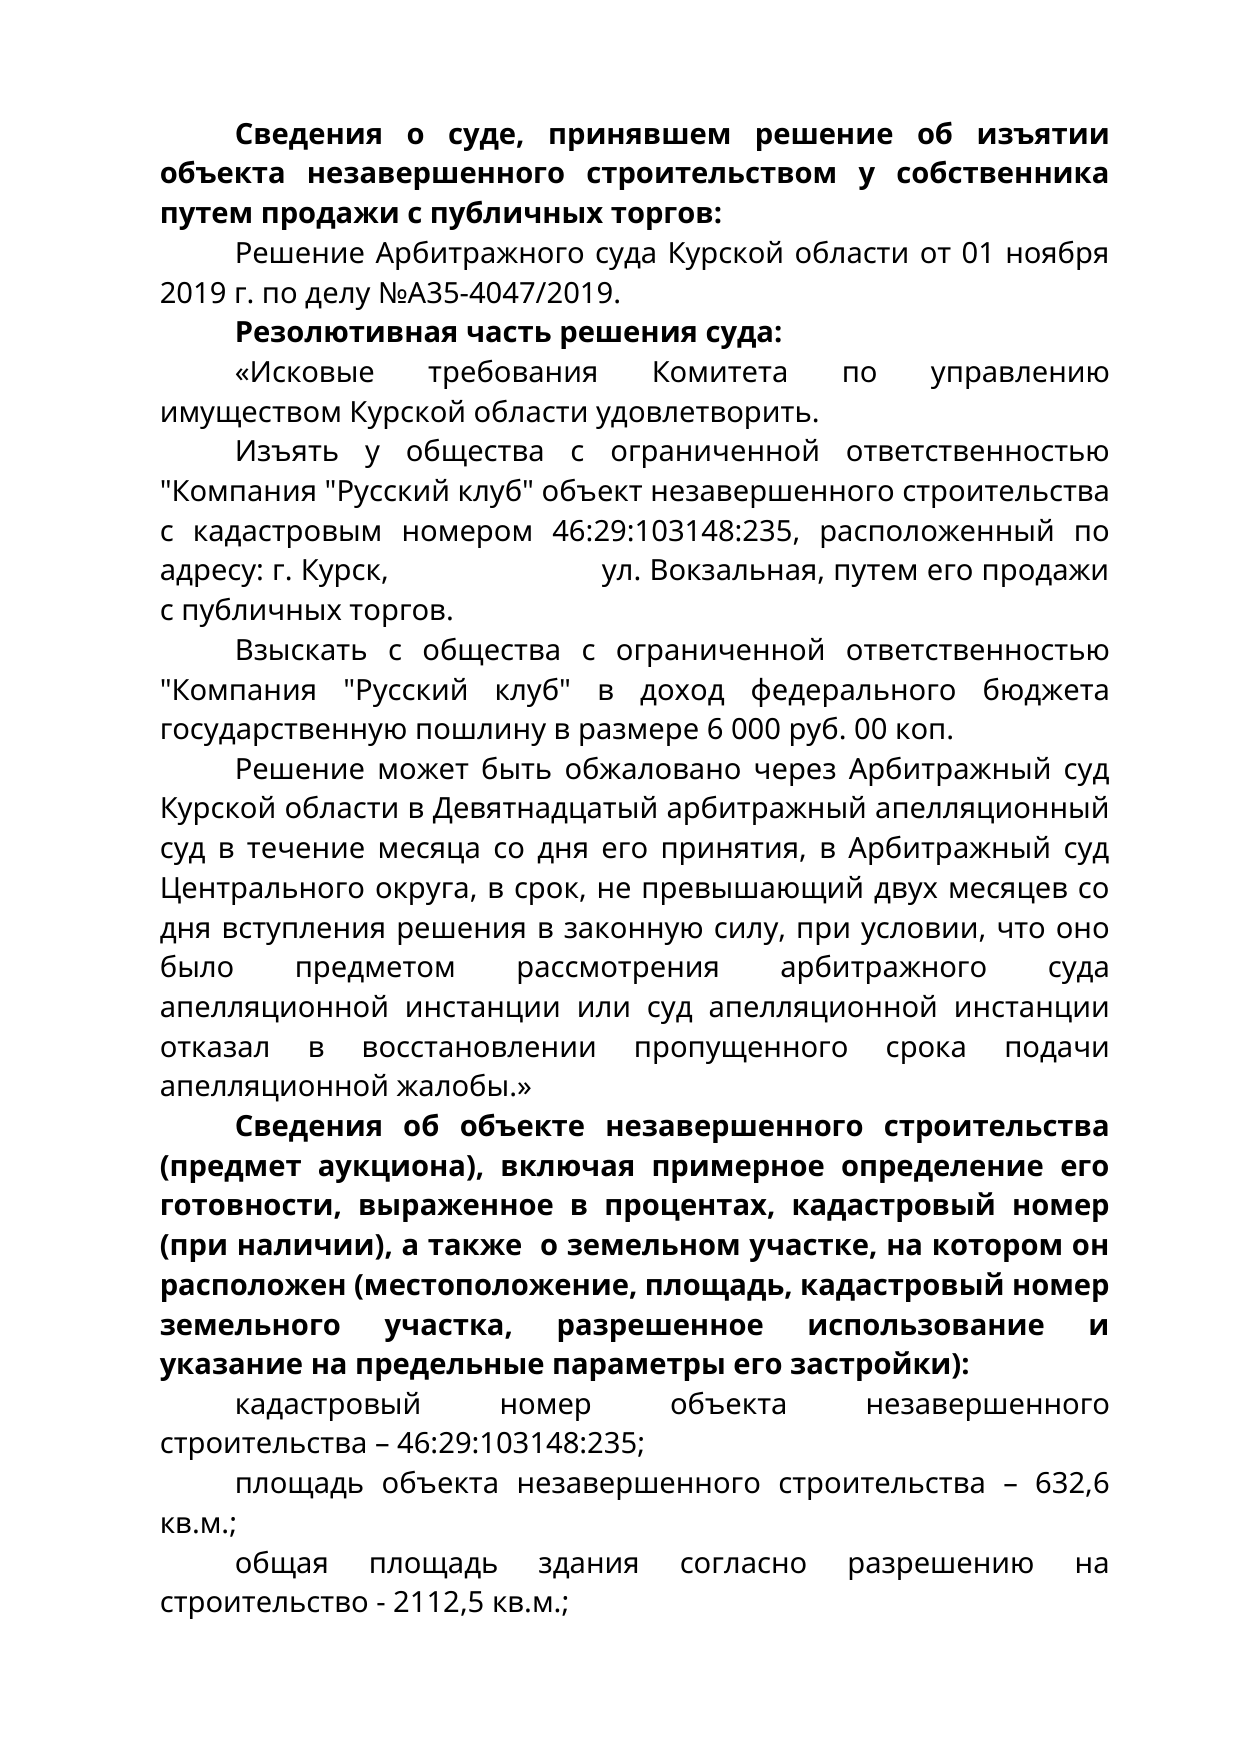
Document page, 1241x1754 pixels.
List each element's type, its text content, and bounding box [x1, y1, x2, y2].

text площадь объекта незавершенного строительства – 632,6 кв.м.; [159, 1462, 1110, 1542]
text Резолютивная часть решения суда: [159, 312, 1110, 351]
text Сведения об объекте незавершенного строительства (предмет аукциона), включая примерное определение его готовности, выраженное в процентах, кадастровый номер (при наличии), а также о земельном участке, на котором он расположен (местоположение, площадь, кадастровый номер земельного участка, разрешенное использование и указание на предельные параметры его застройки): [159, 1105, 1110, 1383]
text «Исковые требования Комитета по управлению имуществом Курской области удовлетворить. [159, 351, 1110, 431]
text Сведения о суде, принявшем решение об изъятии объекта незавершенного строительством у собственника путем продажи с публичных торгов: [159, 113, 1110, 232]
text Решение может быть обжаловано через Арбитражный суд Курской области в Девятнадцатый арбитражный апелляционный суд в течение месяца со дня его принятия, в Арбитражный суд Центрального округа, в срок, не превышающий двух месяцев со дня вступления решения в законную силу, при условии, что оно было предметом рассмотрения арбитражного суда апелляционной инстанции или суд апелляционной инстанции отказал в восстановлении пропущенного срока подачи апелляционной жалобы.» [159, 748, 1110, 1105]
text кадастровый номер объекта незавершенного строительства – 46:29:103148:235; [159, 1383, 1110, 1462]
text Изъять у общества с ограниченной ответственностью "Компания "Русский клуб" объект незавершенного строительства с кадастровым номером 46:29:103148:235, расположенный по адресу: г. Курск, ул. Вокзальная, путем его продажи с публичных торгов. [159, 431, 1110, 629]
text Взыскать с общества с ограниченной ответственностью "Компания "Русский клуб" в доход федерального бюджета государственную пошлину в размере 6 000 руб. 00 коп. [159, 629, 1110, 748]
text общая площадь здания согласно разрешению на строительство - 2112,5 кв.м.; [159, 1542, 1110, 1621]
text Решение Арбитражного суда Курской области от 01 ноября 2019 г. по делу №А35-4047/2019. [159, 232, 1110, 312]
